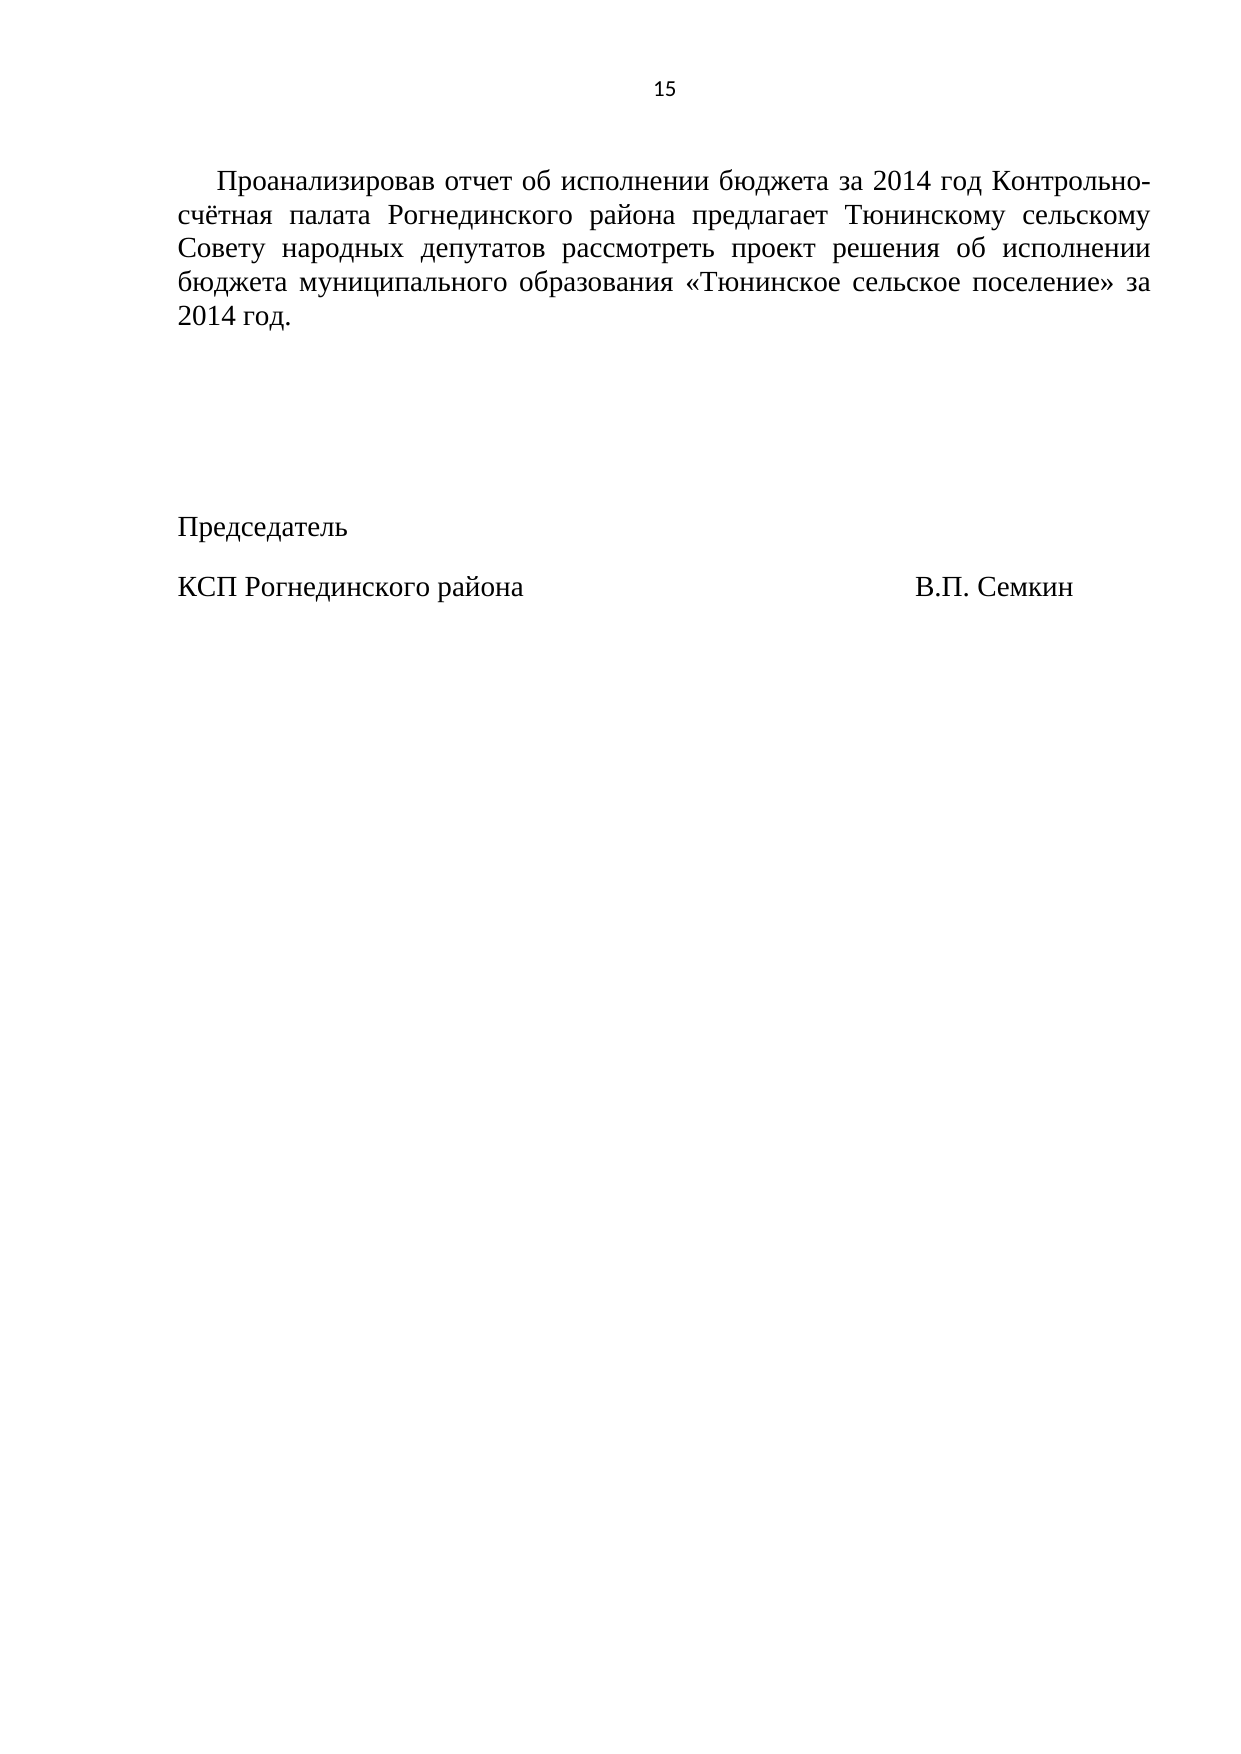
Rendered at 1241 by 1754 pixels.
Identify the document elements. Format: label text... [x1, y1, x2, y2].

text КСП Рогнединского района В.П. Семкин [177, 569, 1152, 602]
text Председатель [177, 509, 1152, 543]
text Проанализировав отчет об исполнении бюджета за 2014 год Контрольно-счётная палата Рогнединского района предлагает Тюнинскому сельскому Совету народных депутатов рассмотреть проект решения об исполнении бюджета муниципального образования «Тюнинское сельское поселение» за 2014 год. [177, 163, 1152, 331]
